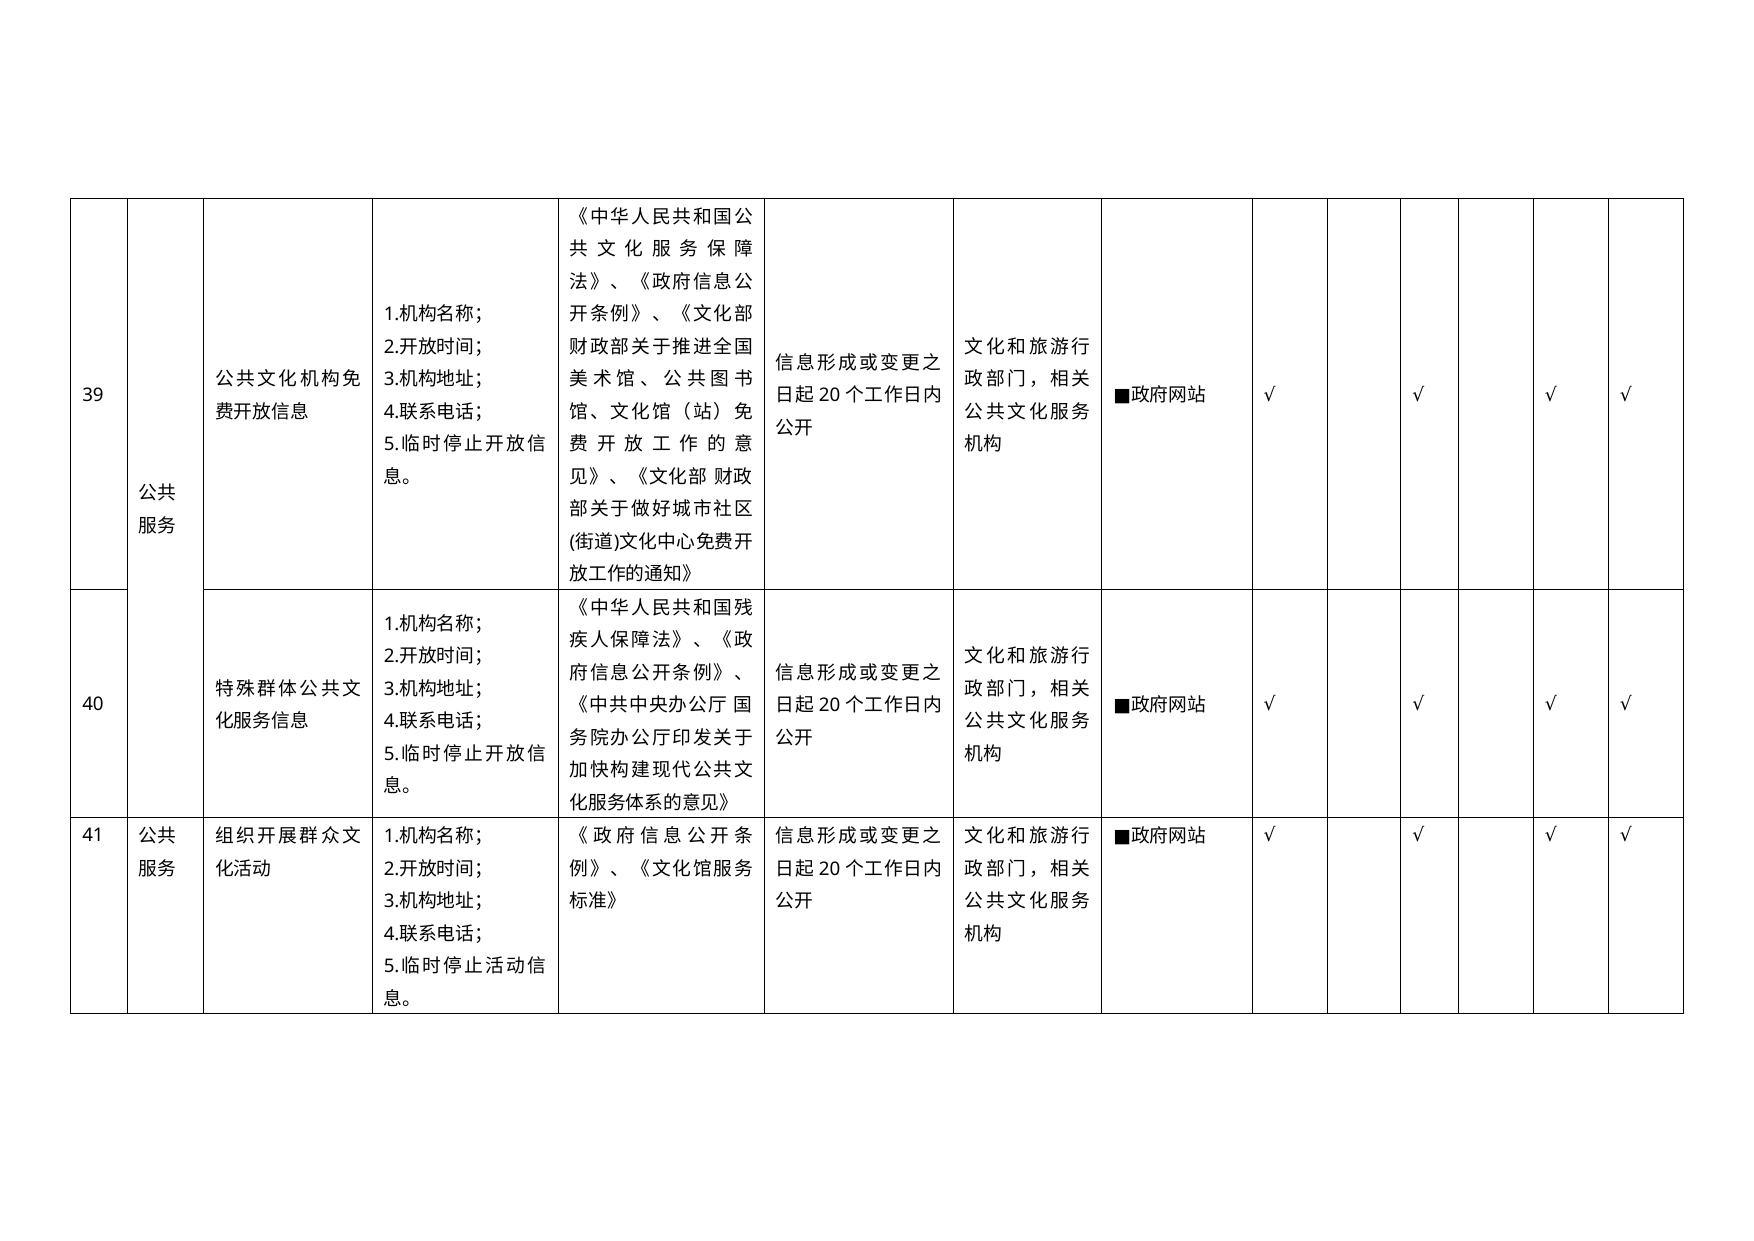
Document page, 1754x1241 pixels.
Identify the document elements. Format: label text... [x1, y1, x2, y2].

table_cell 文化和旅游行政部门，相关公共文化服务机构 [954, 199, 1101, 589]
table_cell 1.机构名称； 2.开放时间； 3.机构地址； 4.联系电话； 5.临时停止开放信息。 [373, 590, 558, 817]
table_cell 39 [71, 199, 127, 589]
table_cell 文化和旅游行政部门，相关公共文化服务机构 [954, 590, 1101, 817]
table_cell 《中华人民共和国公共文化服务保障法》、《政府信息公开条例》、《文化部 财政部关于推进全国美术馆、公共图书馆、文化馆（站）免费开放工作的意见》、《文化部 财政部关于做好城市社区(街道)文化中心免费开放工作的通知》 [559, 199, 764, 589]
table_cell √ [1253, 818, 1327, 1013]
table_cell √ [1534, 590, 1608, 817]
table_cell √ [1401, 199, 1458, 589]
table_cell √ [1253, 590, 1327, 817]
table_cell √ [1401, 590, 1458, 817]
table_cell 信息形成或变更之日起20个工作日内公开 [765, 199, 953, 589]
table_cell [1459, 199, 1533, 589]
table_cell √ [1401, 818, 1458, 1013]
table_cell [1328, 590, 1400, 817]
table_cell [559, 818, 764, 1013]
table_cell 1.机构名称； 2.开放时间； 3.机构地址； 4.联系电话； 5.临时停止活动信息。 [373, 818, 558, 1013]
table_cell √ [1609, 199, 1683, 589]
table_cell √ [1253, 199, 1327, 589]
table_cell 41 [71, 818, 127, 1013]
table_cell 公共 服务 [128, 818, 203, 1013]
table_cell ■政府网站 [1102, 590, 1252, 817]
table_cell √ [1609, 818, 1683, 1013]
table_cell 信息形成或变更之日起20个工作日内公开 [765, 590, 953, 817]
table_cell [1459, 590, 1533, 817]
table_cell [1328, 818, 1400, 1013]
table_cell √ [1534, 818, 1608, 1013]
table_cell 特殊群体公共文化服务信息 [204, 590, 372, 817]
table_cell [1328, 199, 1400, 589]
table_cell 1.机构名称； 2.开放时间； 3.机构地址； 4.联系电话； 5.临时停止开放信息。 [373, 199, 558, 589]
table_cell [954, 818, 1101, 1013]
table_cell 《中华人民共和国残疾人保障法》、《政府信息公开条例》、《中共中央办公厅 国务院办公厅印发关于加快构建现代公共文化服务体系的意见》 [559, 590, 764, 817]
table_cell ■政府网站 [1102, 818, 1252, 1013]
table_cell √ [1534, 199, 1608, 589]
table_cell 组织开展群众文化活动 [204, 818, 372, 1013]
table_cell 公共文化机构免费开放信息 [204, 199, 372, 589]
table_cell 信息形成或变更之日起20个工作日内公开 [765, 818, 953, 1013]
table_cell [1459, 818, 1533, 1013]
table_cell 40 [71, 590, 127, 817]
table_cell √ [1609, 590, 1683, 817]
table_cell ■政府网站 [1102, 199, 1252, 589]
table_cell 公共 服务 [128, 199, 203, 817]
